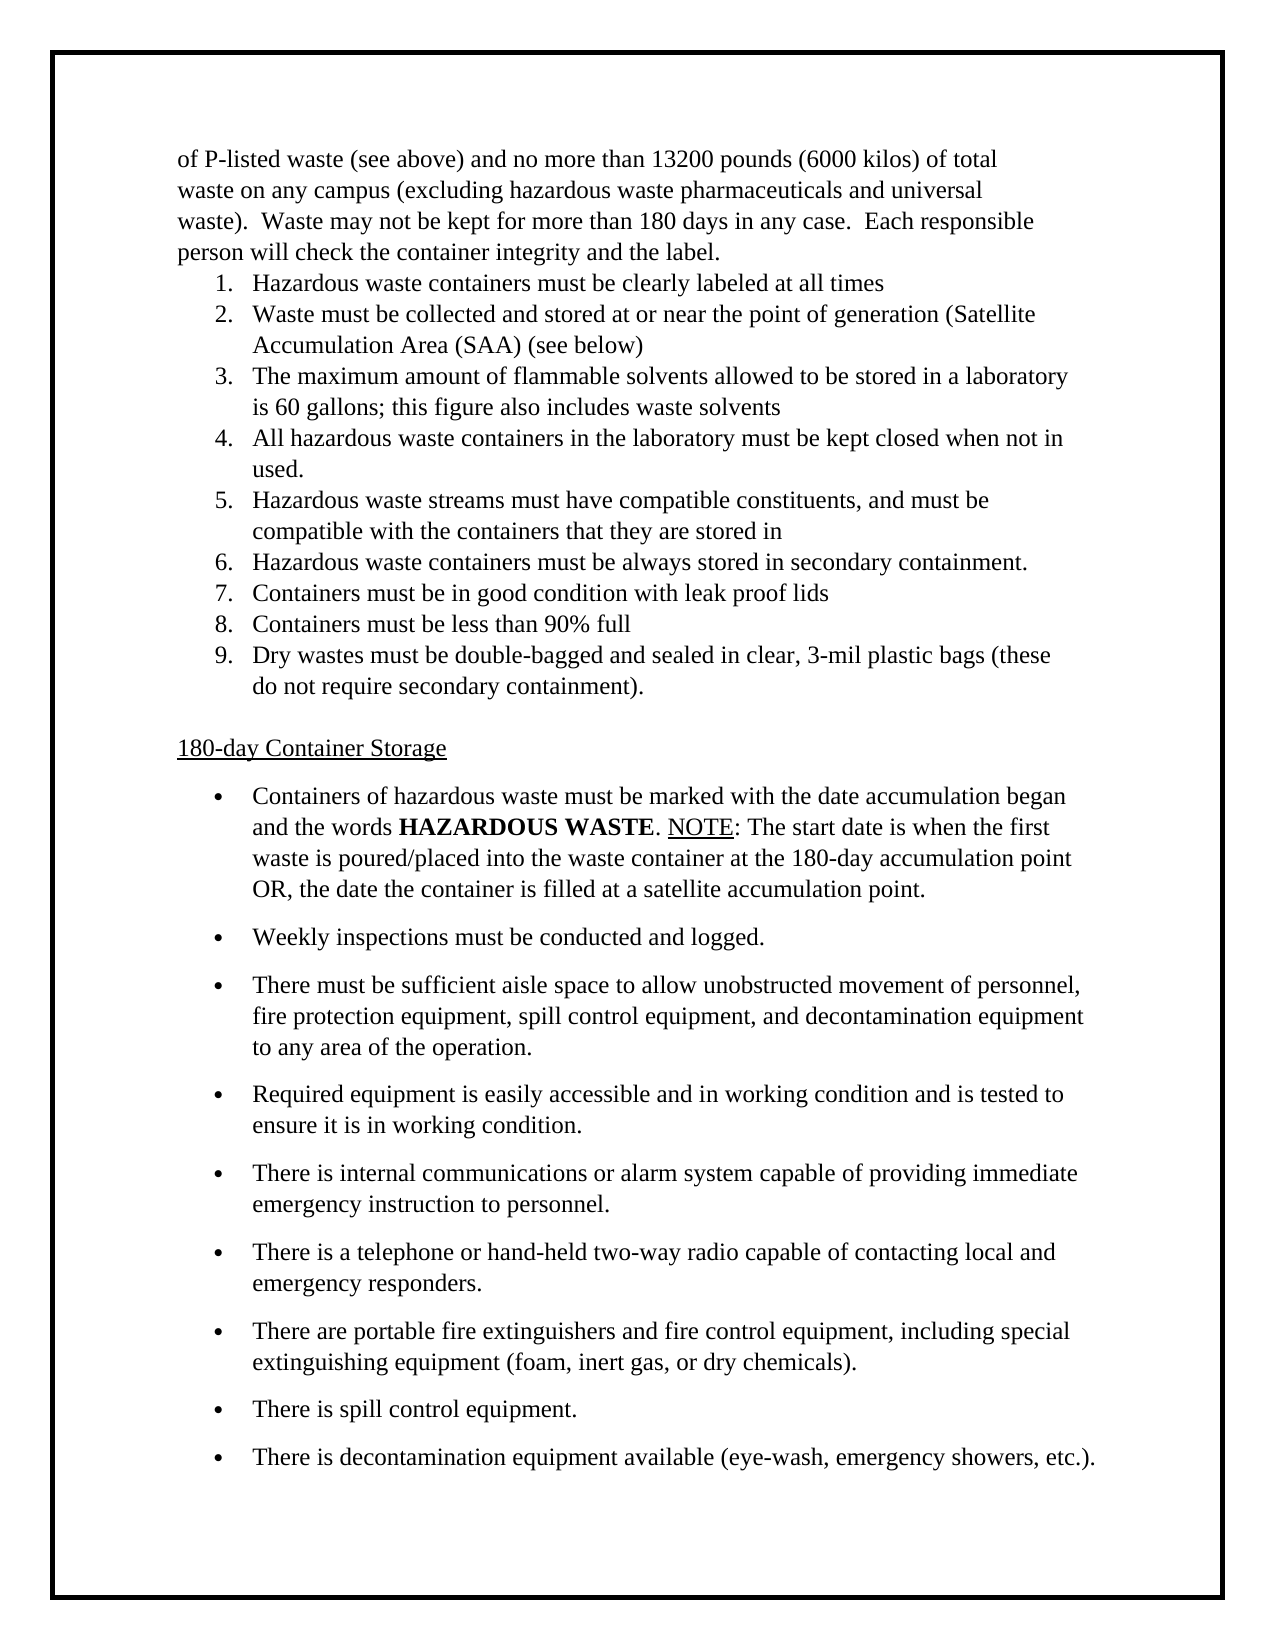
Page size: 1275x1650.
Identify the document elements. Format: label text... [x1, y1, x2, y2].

list There is internal communications or alarm system capable of providing immediate emergency instruction to personnel. [214, 1158, 1098, 1218]
list Hazardous waste containers must be always stored in secondary containment. [214, 547, 1078, 576]
list Dry wastes must be double-bagged and sealed in clear, 3-mil plastic bags (these do not require secondary containment). [214, 640, 1078, 700]
list Containers must be less than 90% full [214, 609, 1078, 638]
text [177, 144, 1056, 266]
list The maximum amount of flammable solvents allowed to be stored in a laboratory is 60 gallons; this figure also includes waste solvents [214, 361, 1078, 421]
list Containers of hazardous waste must be marked with the date accumulation began and the words HAZARDOUS WASTE. NOTE: The start date is when the first waste is poured/placed into the waste container at the 180-day accumulation point OR, the date the container is filled at a satellite accumulation point. [214, 781, 1098, 903]
list All hazardous waste containers in the laboratory must be kept closed when not in used. [214, 423, 1078, 483]
list Waste must be collected and stored at or near the point of generation (Satellite Accumulation Area (SAA) (see below) [214, 299, 1078, 359]
list There is a telephone or hand-held two-way radio capable of contacting local and emergency responders. [214, 1237, 1098, 1297]
text 180-day Container Storage [177, 733, 1098, 762]
list There are portable fire extinguishers and fire control equipment, including special extinguishing equipment (foam, inert gas, or dry chemicals). [214, 1316, 1098, 1376]
list Containers must be in good condition with leak proof lids [214, 578, 1078, 607]
list There is decontamination equipment available (eye-wash, emergency showers, etc.). [214, 1442, 1098, 1471]
list Hazardous waste containers must be clearly labeled at all times [214, 268, 1078, 297]
list Required equipment is easily accessible and in working condition and is tested to ensure it is in working condition. [214, 1079, 1098, 1139]
list Hazardous waste streams must have compatible constituents, and must be compatible with the containers that they are stored in [214, 485, 1078, 545]
list Weekly inspections must be conducted and logged. [214, 922, 1098, 951]
list There is spill control equipment. [214, 1394, 1098, 1423]
list There must be sufficient aisle space to allow unobstructed movement of personnel, fire protection equipment, spill control equipment, and decontamination equipment to any area of the operation. [214, 970, 1098, 1061]
